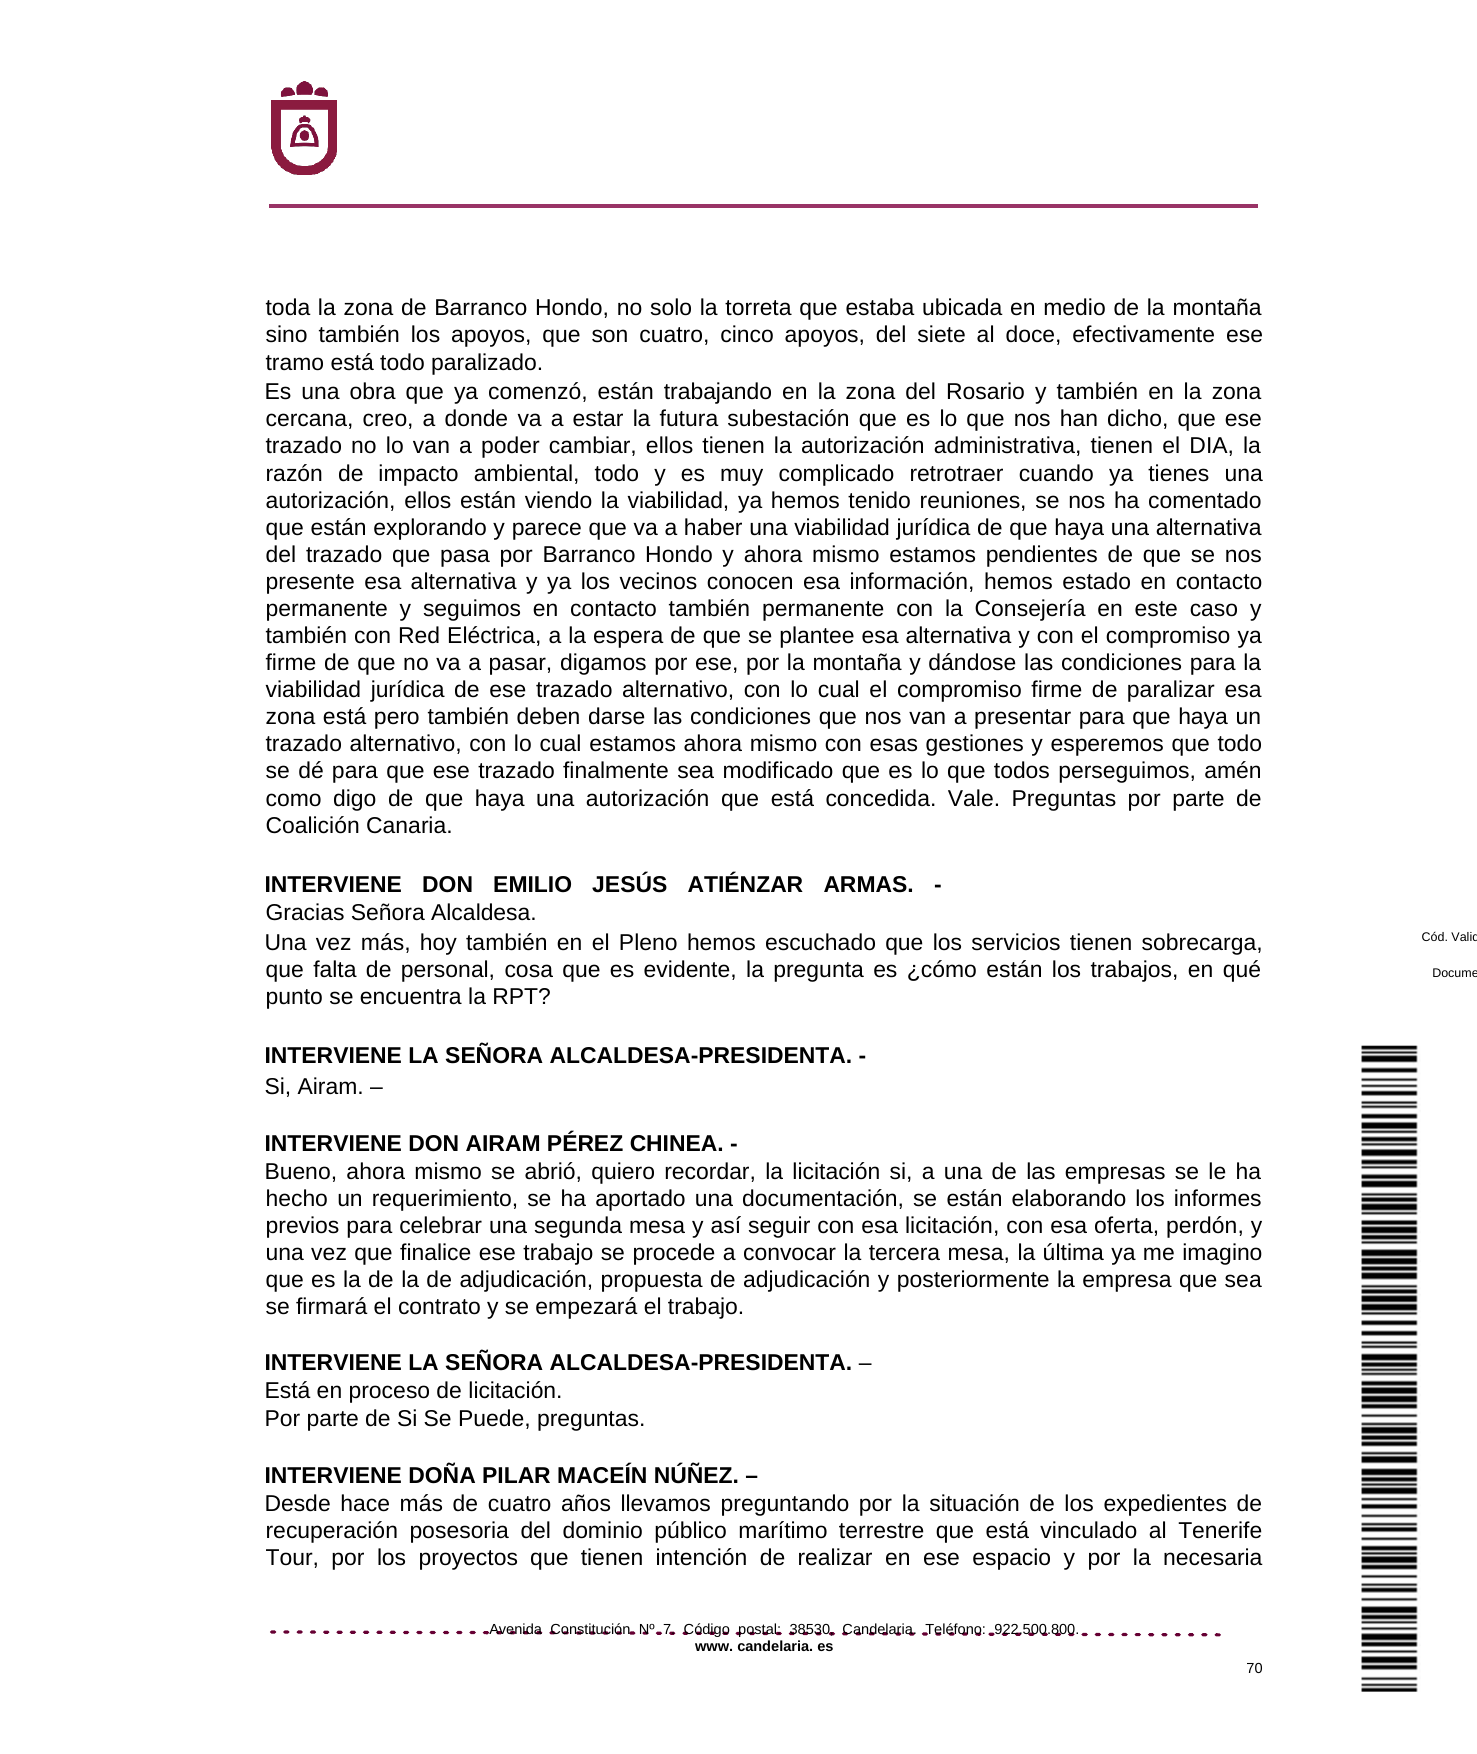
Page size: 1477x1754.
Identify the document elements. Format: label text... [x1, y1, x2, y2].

picture [1362, 1046, 1420, 1691]
text INTERVIENE LA SEÑORA ALCALDESA-PRESIDENTA. - [264, 1042, 1263, 1069]
text Está en proceso de licitación. [264, 1377, 1263, 1403]
text Es una obra que ya comenzó, están trabajando en la zona del Rosario y también en la zona cercana, creo, a donde va a estar la futura subestación que es lo que nos han dicho, que ese trazado no lo van a poder cambiar, ellos tienen la autorización administrativa, tienen el DIA, la razón de impacto ambiental, todo y es muy complicado retrotraer cuando ya tienes una autorización, ellos están viendo la viabilidad, ya hemos tenido reuniones, se nos ha comentado que están explorando y parece que va a haber una viabilidad jurídica de que haya una alternativa del trazado que pasa por Barranco Hondo y ahora mismo estamos pendientes de que se nos presente esa alternativa y ya los vecinos conocen esa información, hemos estado en contacto permanente y seguimos en contacto también permanente con la Consejería en este caso y también con Red Eléctrica, a la espera de que se plantee esa alternativa y con el compromiso ya firme de que no va a pasar, digamos por ese, por la montaña y dándose las condiciones para la viabilidad jurídica de ese trazado alternativo, con lo cual el compromiso firme de paralizar esa zona está pero también deben darse las condiciones que nos van a presentar para que haya un trazado alternativo, con lo cual estamos ahora mismo con esas gestiones y esperemos que todo se dé para que ese trazado finalmente sea modificado que es lo que todos perseguimos, amén como digo de que haya una autorización que está concedida. Vale. Preguntas por parte de Coalición Canaria. [264, 378, 1263, 838]
text Si, Airam. – [264, 1073, 1263, 1099]
text INTERVIENE LA SEÑORA ALCALDESA-PRESIDENTA. – [264, 1349, 1263, 1375]
text Una vez más, hoy también en el Pleno hemos escuchado que los servicios tienen sobrecarga, que falta de personal, cosa que es evidente, la pregunta es ¿cómo están los trabajos, en qué punto se encuentra la RPT? [264, 928, 1263, 1009]
text Bueno, ahora mismo se abrió, quiero recordar, la licitación si, a una de las empresas se le ha hecho un requerimiento, se ha aportado una documentación, se están elaborando los informes previos para celebrar una segunda mesa y así seguir con esa licitación, con esa oferta, perdón, y una vez que finalice ese trabajo se procede a convocar la tercera mesa, la última ya me imagino que es la de la de adjudicación, propuesta de adjudicación y posteriormente la empresa que sea se firmará el contrato y se empezará el trabajo. [264, 1158, 1263, 1319]
text INTERVIENE DOÑA PILAR MACEÍN NÚÑEZ. – [264, 1462, 1263, 1488]
text INTERVIENE DON AIRAM PÉREZ CHINEA. - [264, 1129, 1263, 1156]
picture [271, 81, 337, 175]
text Por parte de Si Se Puede, preguntas. [264, 1405, 1263, 1432]
text INTERVIENE DON EMILIO JESÚS ATIÉNZAR ARMAS. - Gracias Señora Alcaldesa. [264, 871, 942, 925]
